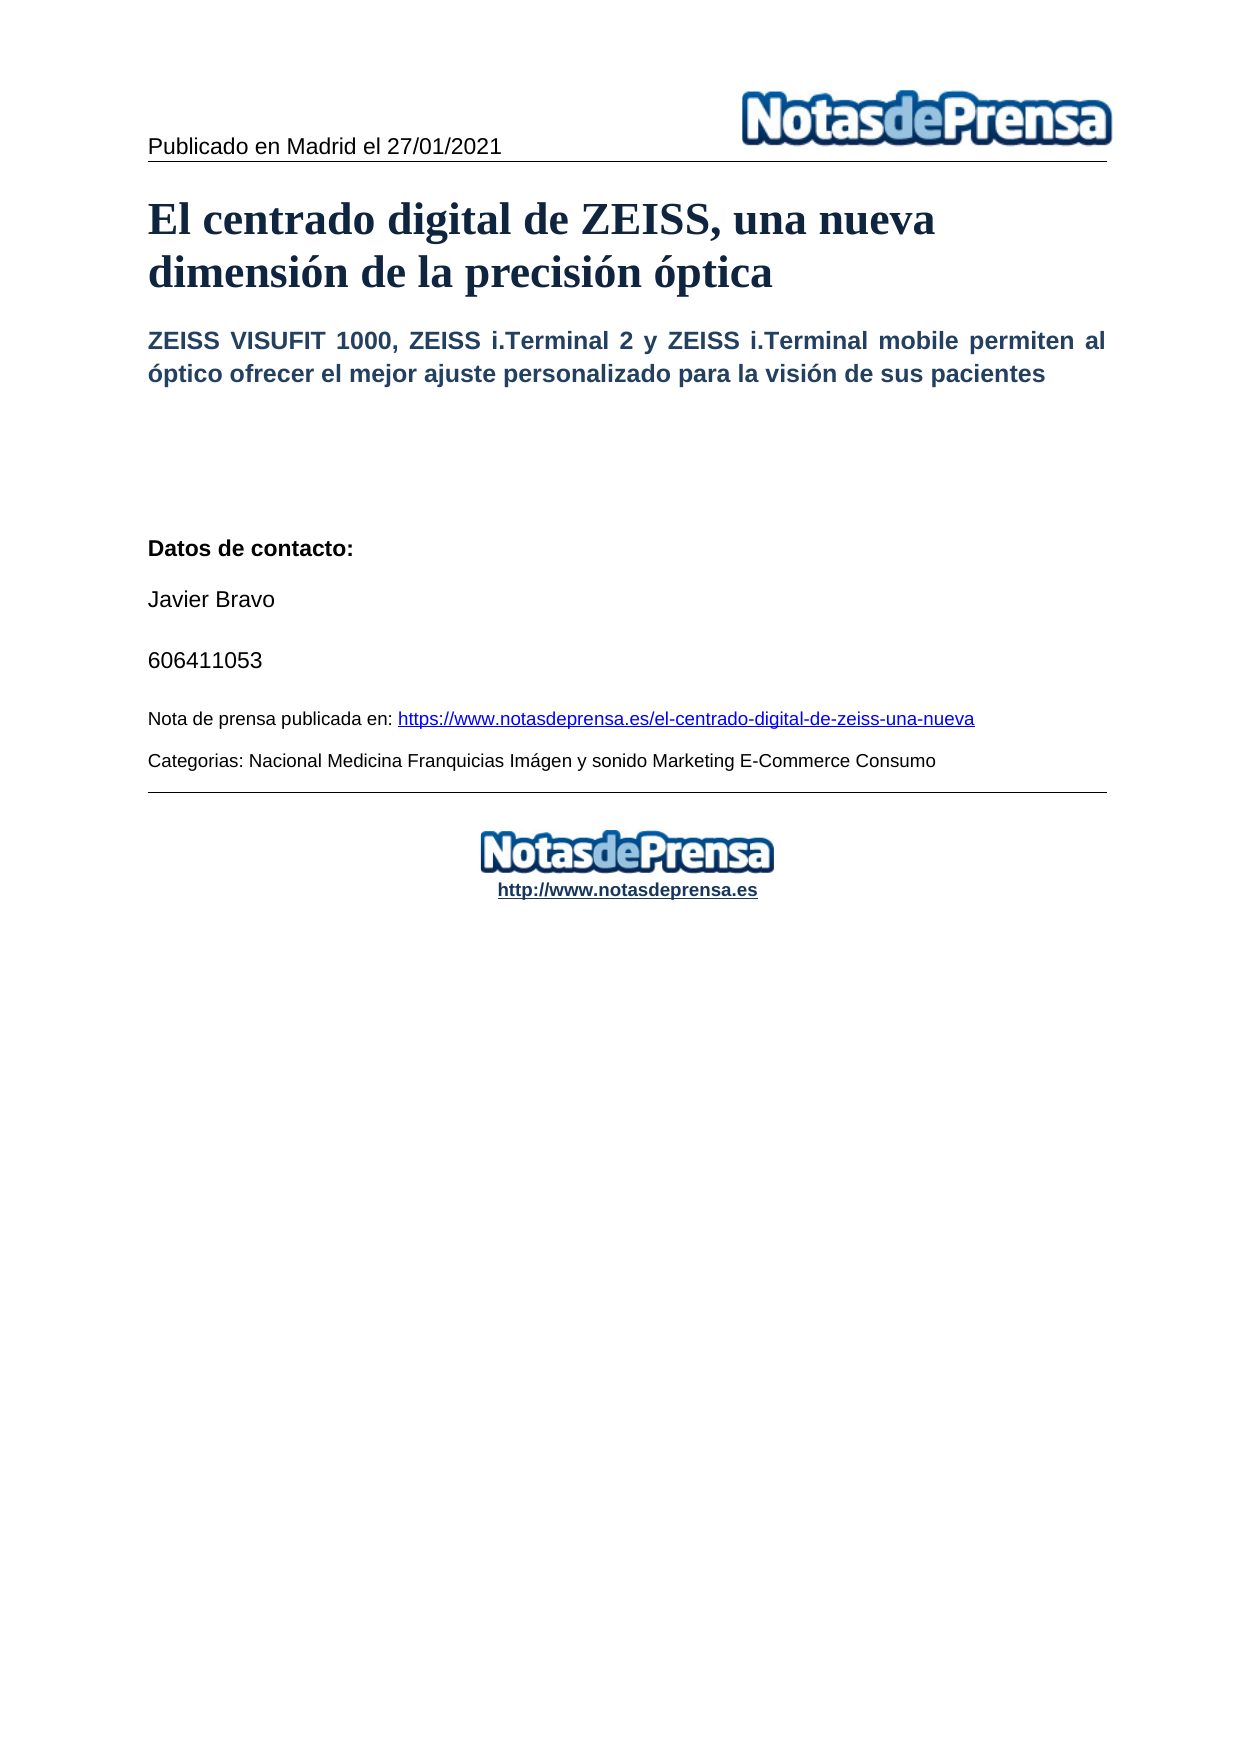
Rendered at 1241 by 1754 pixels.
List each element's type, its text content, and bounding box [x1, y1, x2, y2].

text 606411053 [148, 647, 1063, 673]
text http://www.notasdeprensa.es [148, 879, 1107, 901]
text Nota de prensa publicada en: https://www.notasdeprensa.es/el-centrado-digital-de-zeiss-una-nueva [148, 707, 1107, 729]
text Publicado en Madrid el 27/01/2021 [148, 133, 1107, 161]
text Javier Bravo [148, 586, 1063, 613]
subtitle ZEISS VISUFIT 1000, ZEISS i.Terminal 2 y ZEISS i.Terminal mobile permiten al óptico ofrecer el mejor ajuste personalizado para la visión de sus pacientes [148, 326, 1107, 388]
picture [742, 90, 1113, 148]
text Datos de contacto: [148, 535, 1107, 562]
picture [480, 829, 775, 875]
subtitle El centrado digital de ZEISS, una nueva dimensión de la precisión óptica [148, 192, 1107, 297]
text Categorias: Nacional Medicina Franquicias Imágen y sonido Marketing E-Commerce Consumo [148, 750, 1107, 771]
